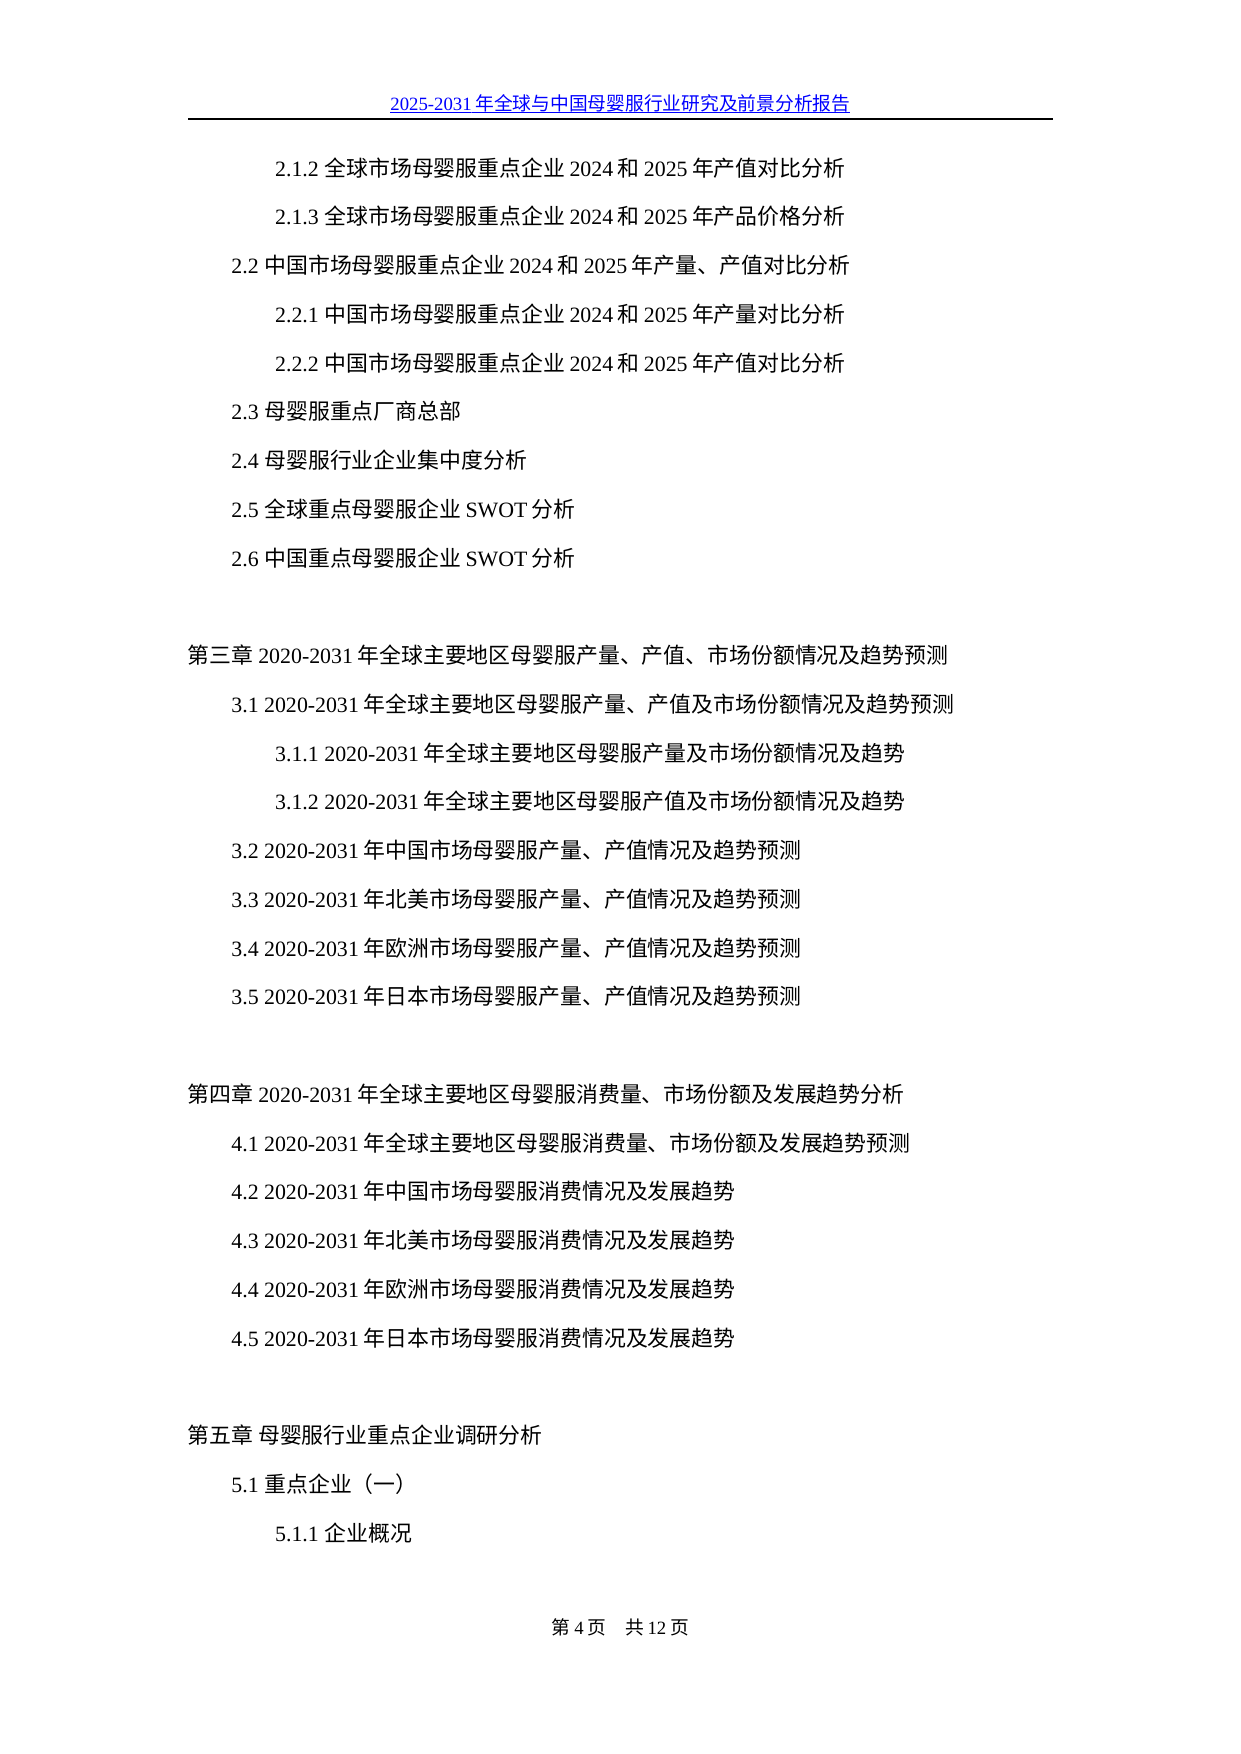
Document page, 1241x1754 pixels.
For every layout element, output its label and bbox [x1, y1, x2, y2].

text [187, 150, 1053, 1548]
